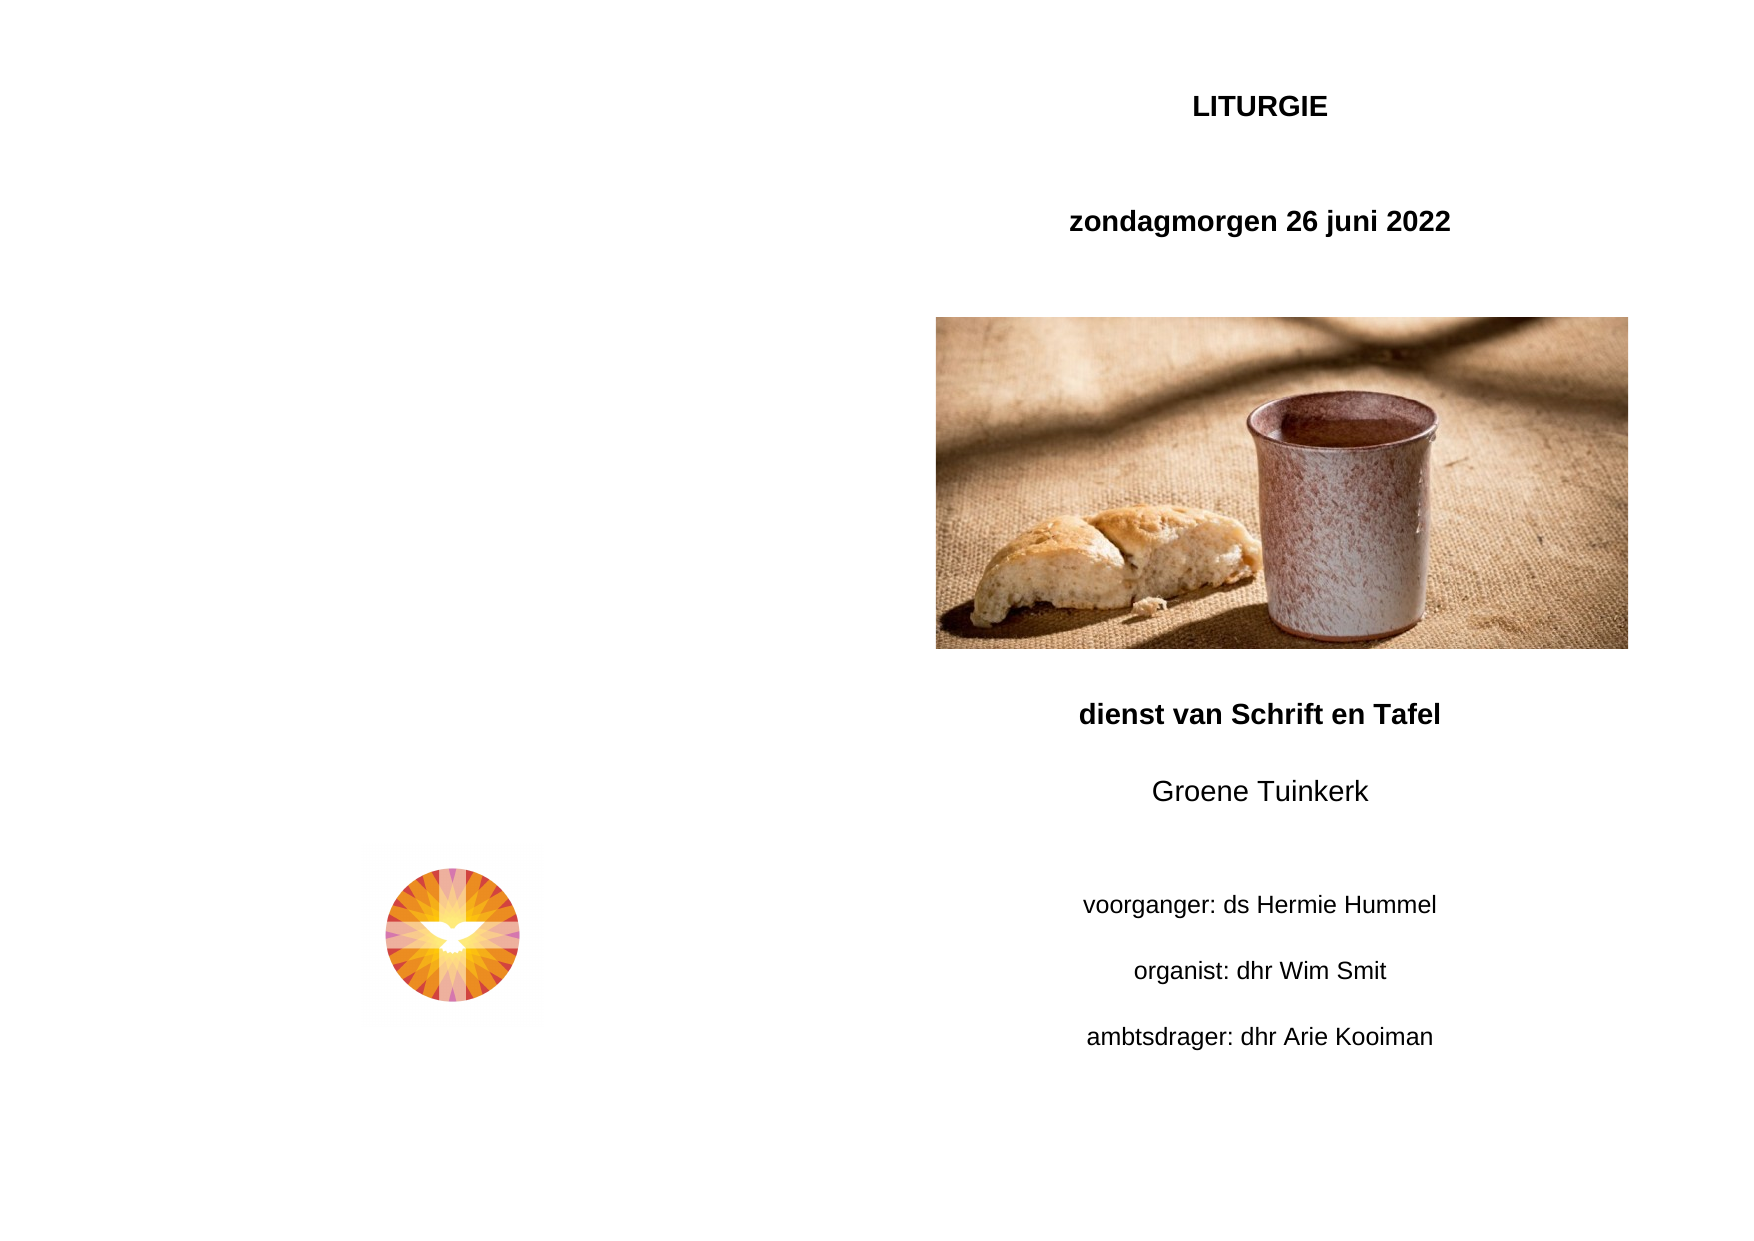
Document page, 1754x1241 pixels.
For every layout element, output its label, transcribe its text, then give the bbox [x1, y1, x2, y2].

text ambtsdrager: dhr Arie Kooiman [914, 1022, 1606, 1051]
text dienst van Schrift en Tafel [914, 697, 1606, 731]
text zondagmorgen 26 juni 2022 [914, 204, 1606, 238]
picture [935, 317, 1629, 649]
text Groene Tuinkerk [914, 774, 1606, 808]
text voorganger: ds Hermie Hummel [914, 890, 1606, 919]
text LITURGIE [914, 89, 1606, 122]
picture [361, 843, 544, 1027]
text organist: dhr Wim Smit [914, 956, 1606, 985]
